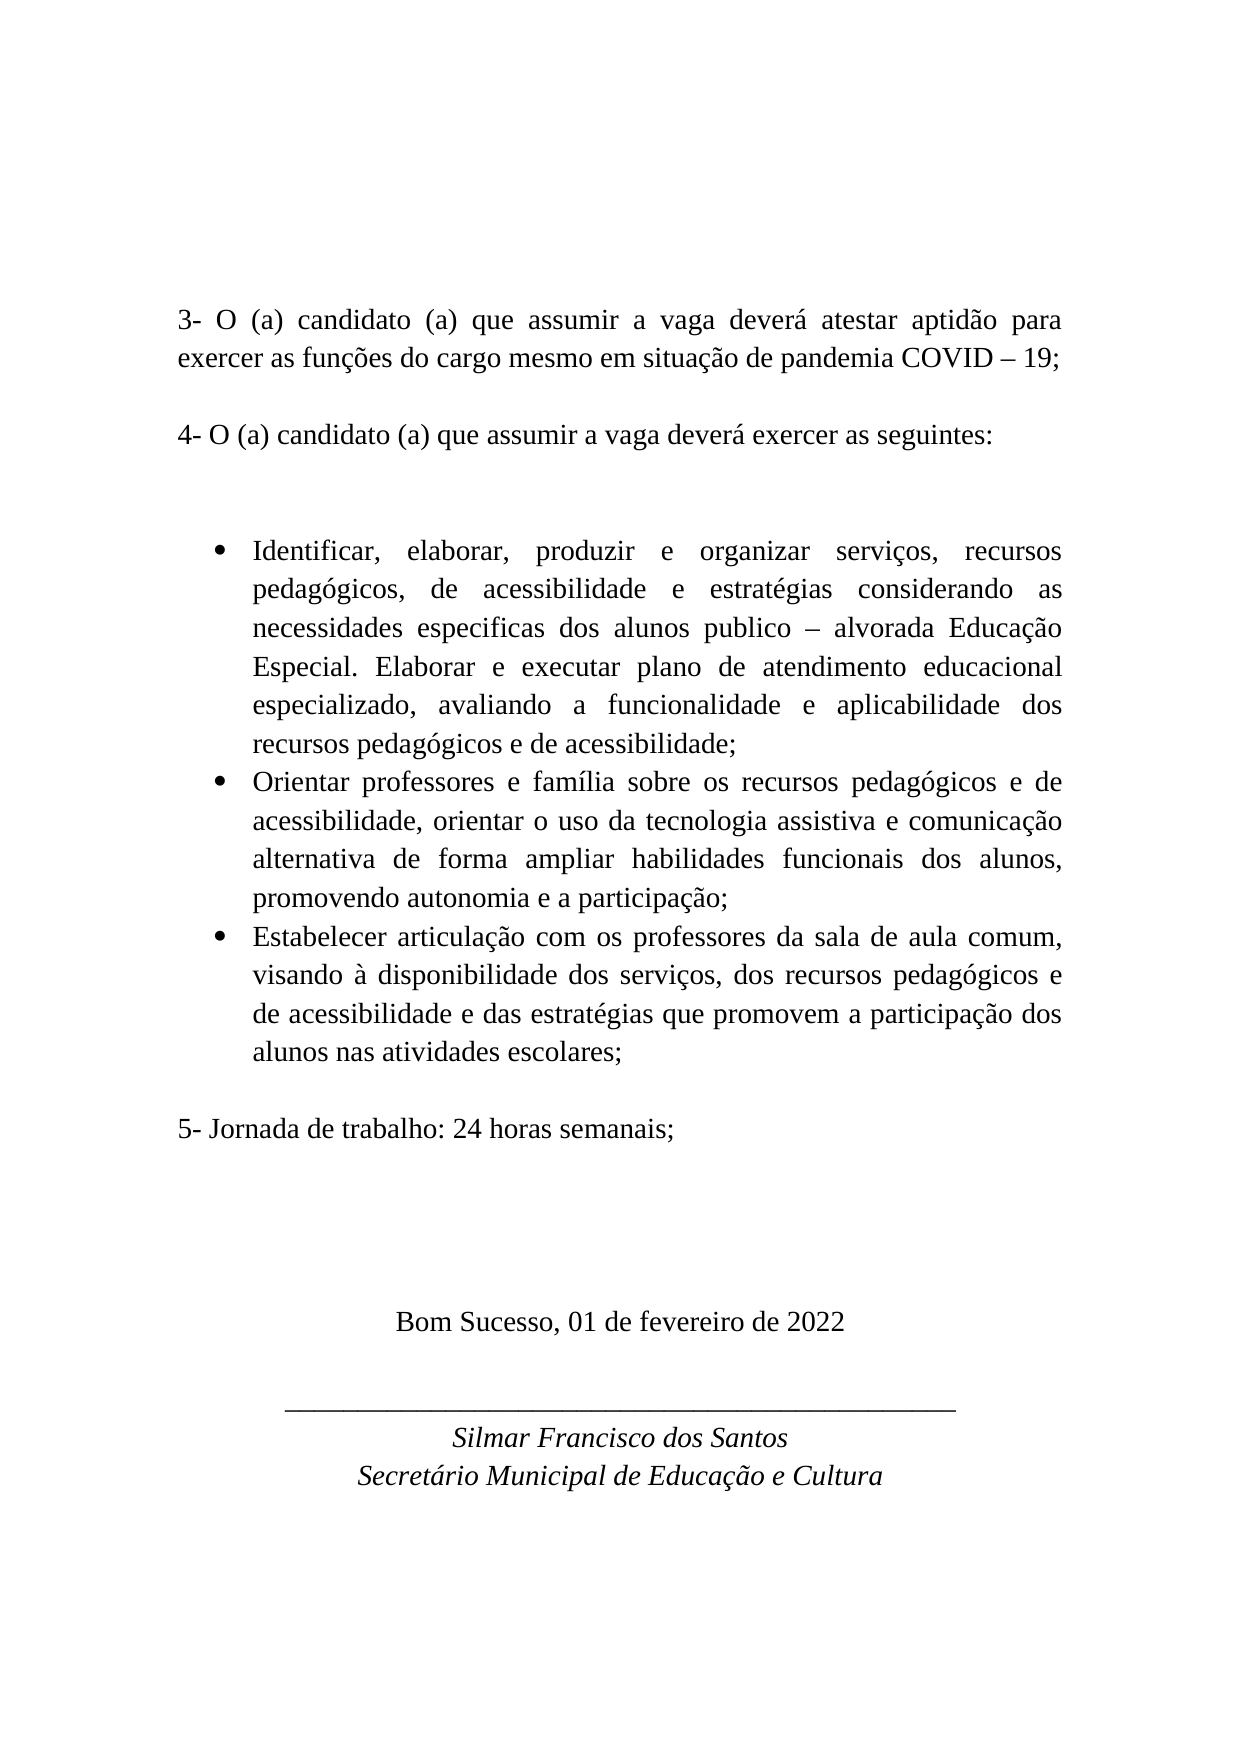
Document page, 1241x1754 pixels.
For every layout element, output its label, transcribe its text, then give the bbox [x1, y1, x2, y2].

text 3- O (a) candidato (a) que assumir a vaga deverá atestar aptidão para exercer as funções do cargo mesmo em situação de pandemia COVID – 19; [177, 302, 1063, 374]
text Secretário Municipal de Educação e Cultura [177, 1458, 1063, 1492]
list Identificar, elaborar, produzir e organizar serviços, recursos pedagógicos, de acessibilidade e estratégias considerando as necessidades especificas dos alunos publico – alvorada Educação Especial. Elaborar e executar plano de atendimento educacional especializado, avaliando a funcionalidade e aplicabilidade dos recursos pedagógicos e de acessibilidade; [215, 533, 1063, 759]
text ______________________________________________ [177, 1381, 1063, 1415]
text 4- O (a) candidato (a) que assumir a vaga deverá exercer as seguintes: [177, 417, 1063, 451]
list Estabelecer articulação com os professores da sala de aula comum, visando à disponibilidade dos serviços, dos recursos pedagógicos e de acessibilidade e das estratégias que promovem a participação dos alunos nas atividades escolares; [215, 919, 1063, 1068]
text 5- Jornada de trabalho: 24 horas semanais; [177, 1111, 1063, 1145]
text Bom Sucesso, 01 de fevereiro de 2022 [177, 1304, 1063, 1338]
text Silmar Francisco dos Santos [177, 1420, 1063, 1453]
list Orientar professores e família sobre os recursos pedagógicos e de acessibilidade, orientar o uso da tecnologia assistiva e comunicação alternativa de forma ampliar habilidades funcionais dos alunos, promovendo autonomia e a participação; [215, 764, 1063, 914]
